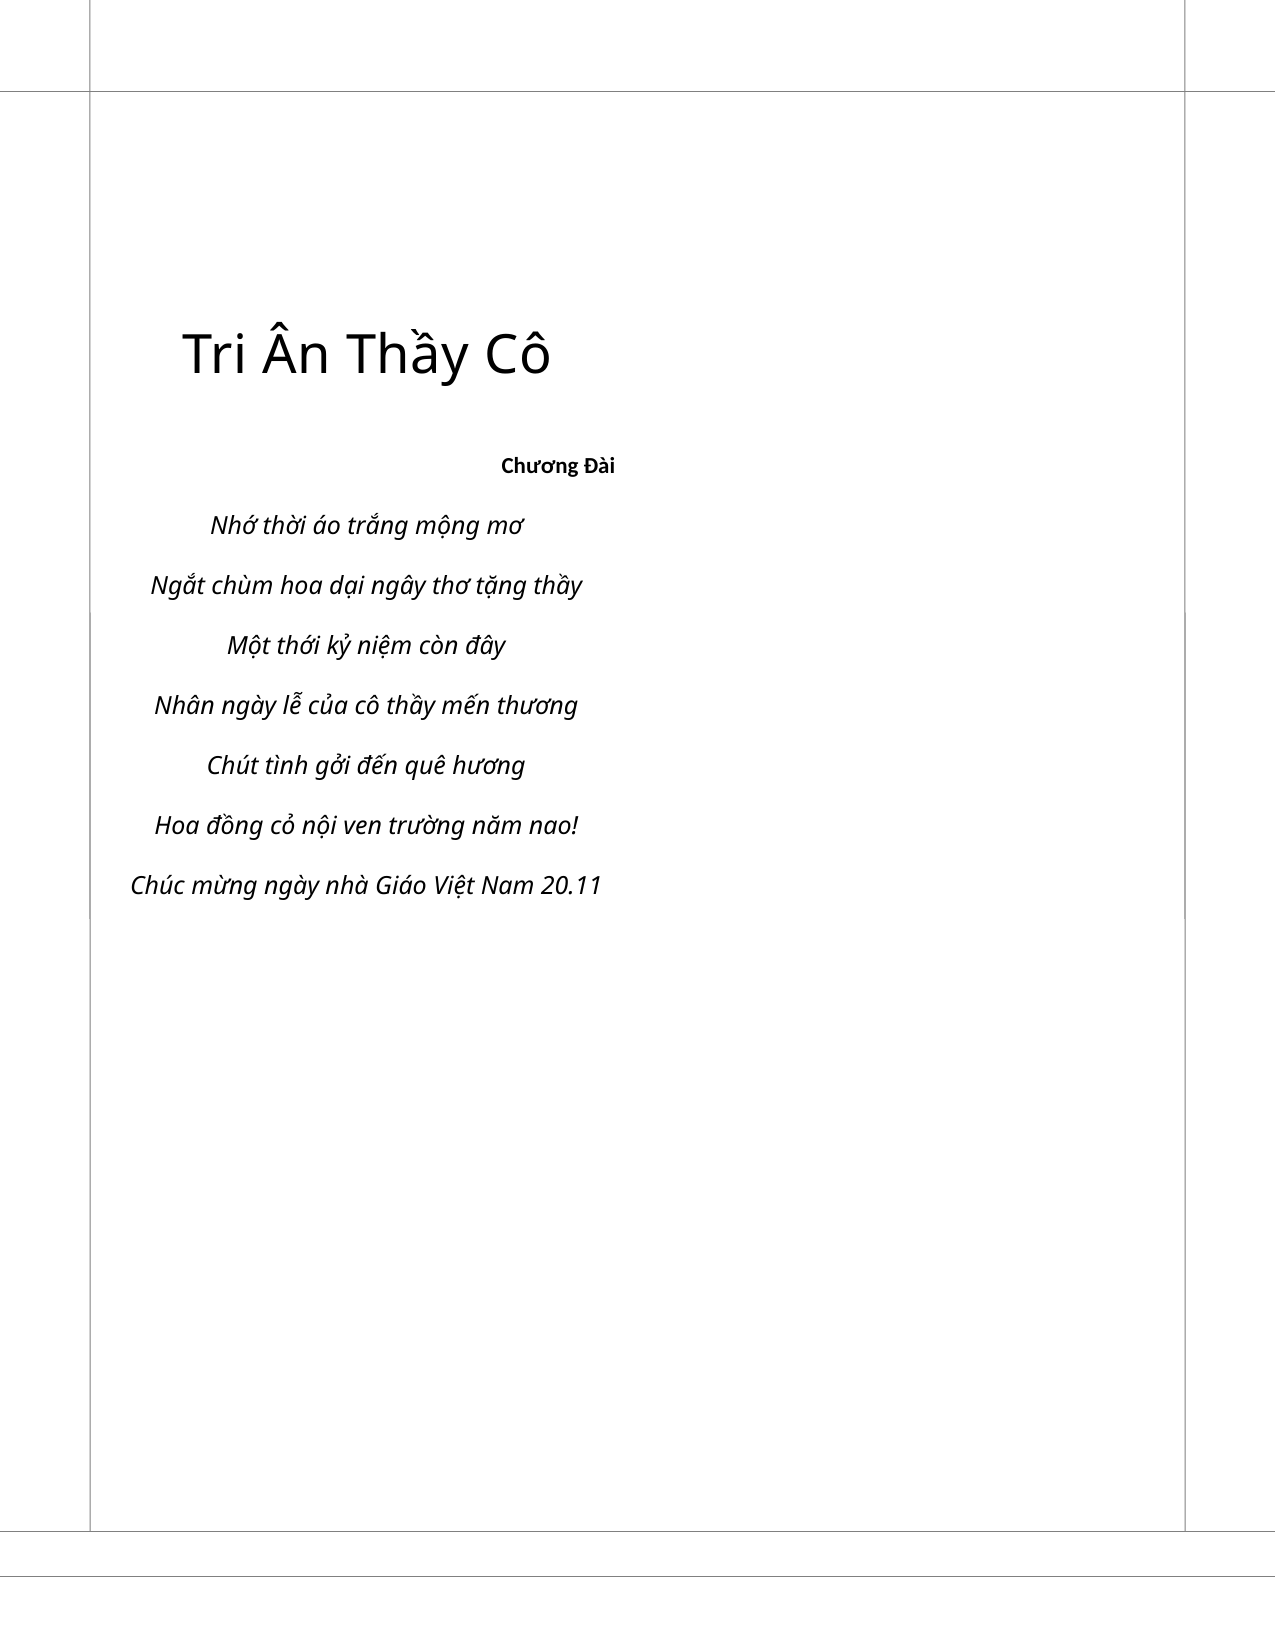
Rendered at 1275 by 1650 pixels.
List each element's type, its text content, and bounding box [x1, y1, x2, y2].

title Tri Ân Thầy Cô [120, 316, 615, 390]
text Nhớ thời áo trắng mộng mơ [120, 508, 615, 542]
text Chúc mừng ngày nhà Giáo Việt Nam 20.11 [120, 868, 615, 902]
text Chút tình gởi đến quê hương [120, 748, 615, 782]
text Chương Đài [120, 451, 615, 479]
text Một thới kỷ niệm còn đây [120, 628, 615, 662]
text Hoa đồng cỏ nội ven trường năm nao! [120, 808, 615, 842]
text Ngắt chùm hoa dại ngây thơ tặng thầy [120, 568, 615, 602]
text Nhân ngày lễ của cô thầy mến thương [120, 688, 615, 722]
